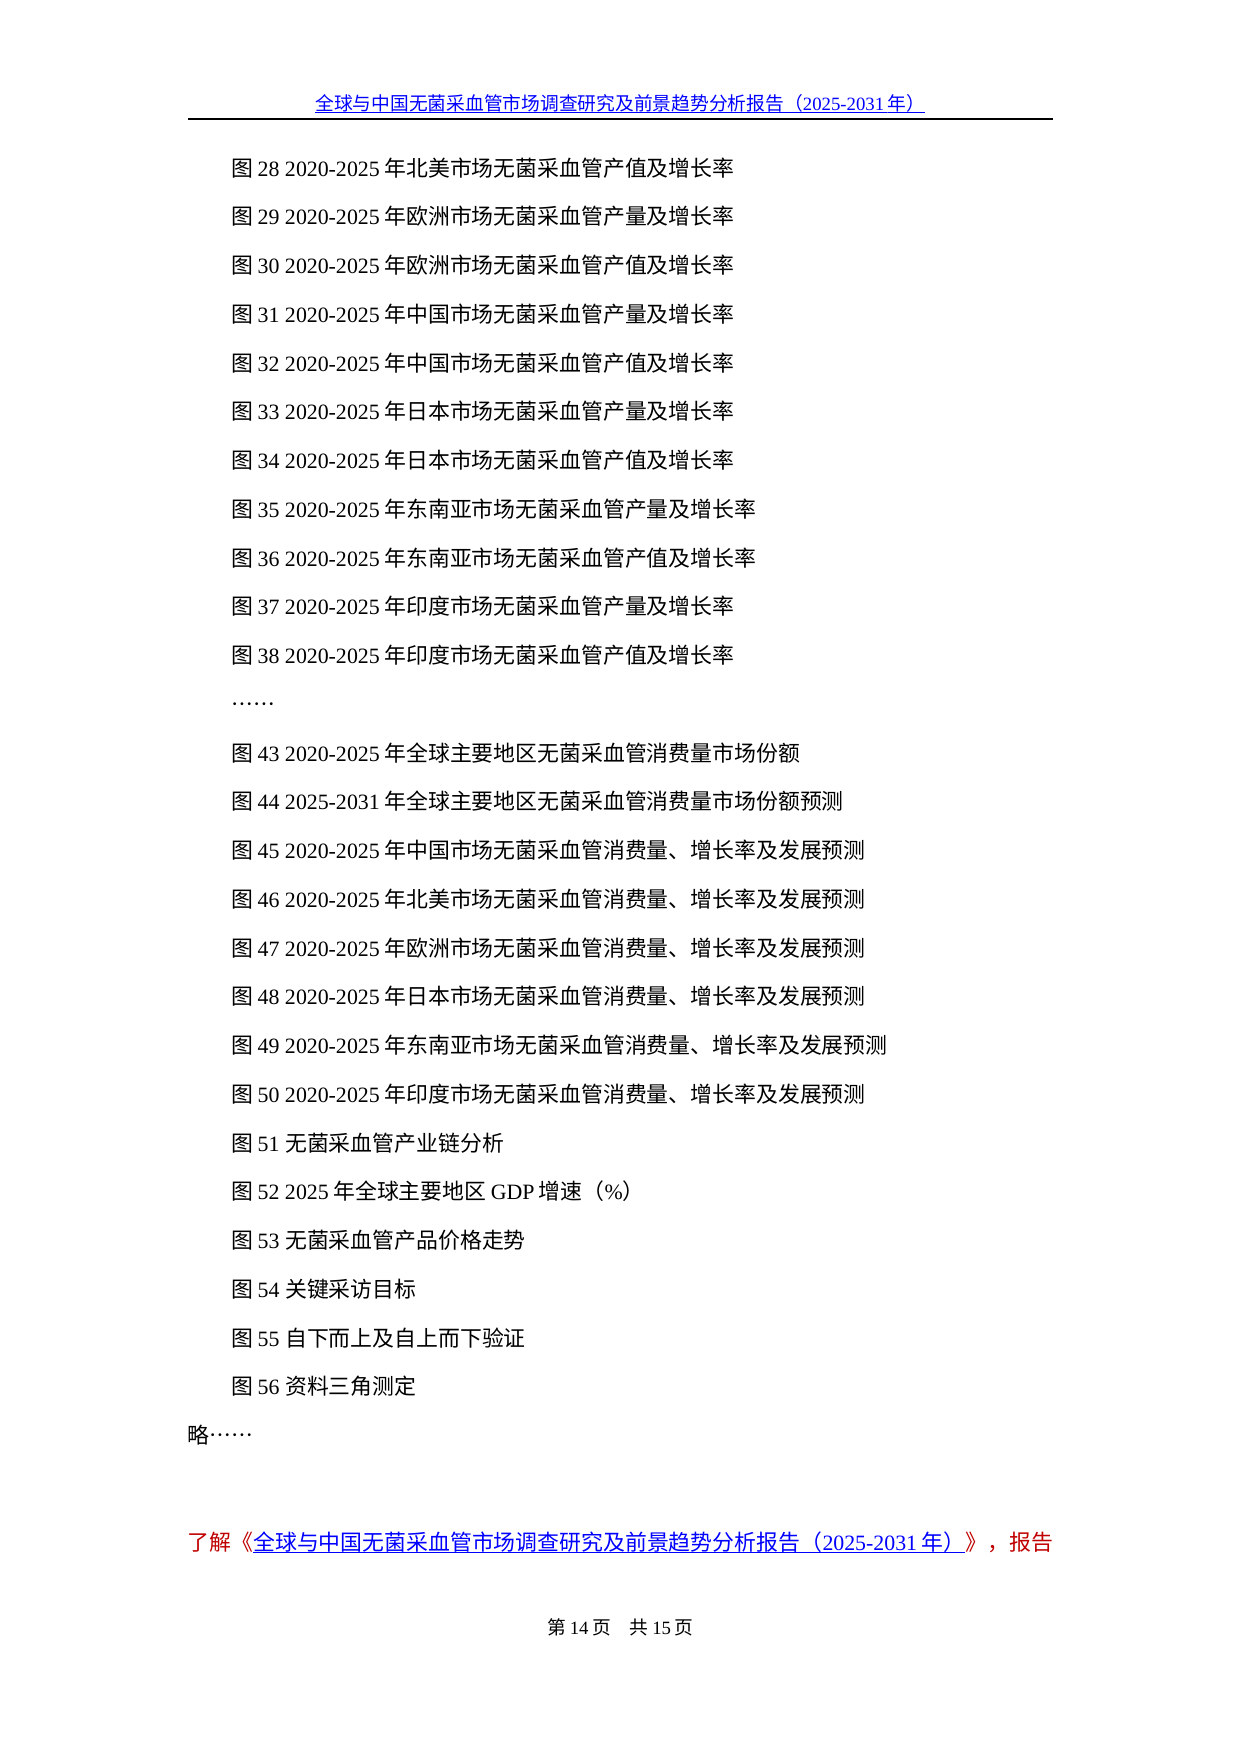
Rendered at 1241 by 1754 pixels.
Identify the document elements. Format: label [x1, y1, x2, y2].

text [187, 1524, 1053, 1557]
text [187, 150, 1053, 1450]
